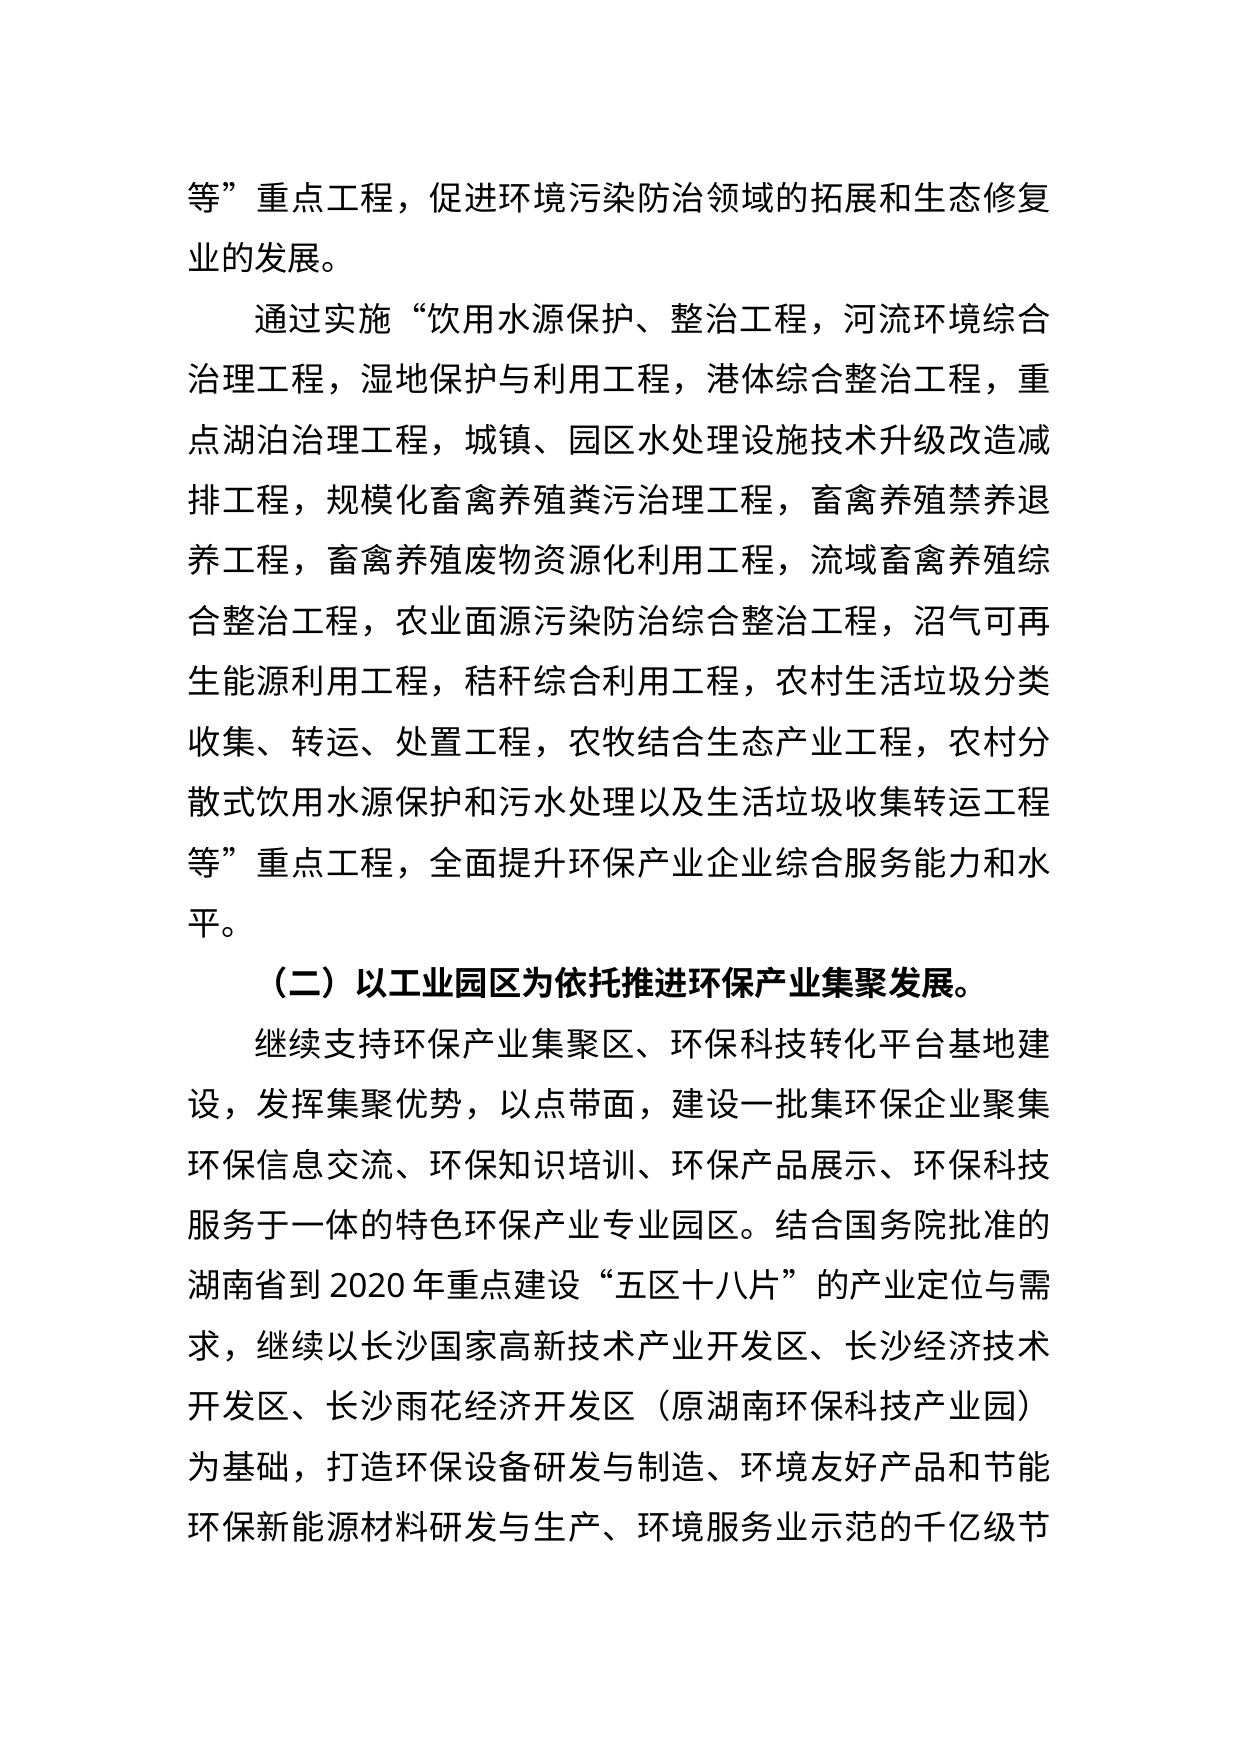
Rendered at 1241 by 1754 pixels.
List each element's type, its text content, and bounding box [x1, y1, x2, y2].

subtitle （二）以工业园区为依托推进环保产业集聚发展。 [187, 947, 1053, 1008]
text 通过实施“饮用水源保护、整治工程，河流环境综合治理工程，湿地保护与利用工程，港体综合整治工程，重点湖泊治理工程，城镇、园区水处理设施技术升级改造减排工程，规模化畜禽养殖粪污治理工程，畜禽养殖禁养退养工程，畜禽养殖废物资源化利用工程，流域畜禽养殖综合整治工程，农业面源污染防治综合整治工程，沼气可再生能源利用工程，秸秆综合利用工程，农村生活垃圾分类收集、转运、处置工程，农牧结合生态产业工程，农村分散式饮用水源保护和污水处理以及生活垃圾收集转运工程等”重点工程，全面提升环保产业企业综合服务能力和水平。 [187, 283, 1053, 947]
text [187, 1008, 1053, 1552]
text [187, 162, 1053, 283]
